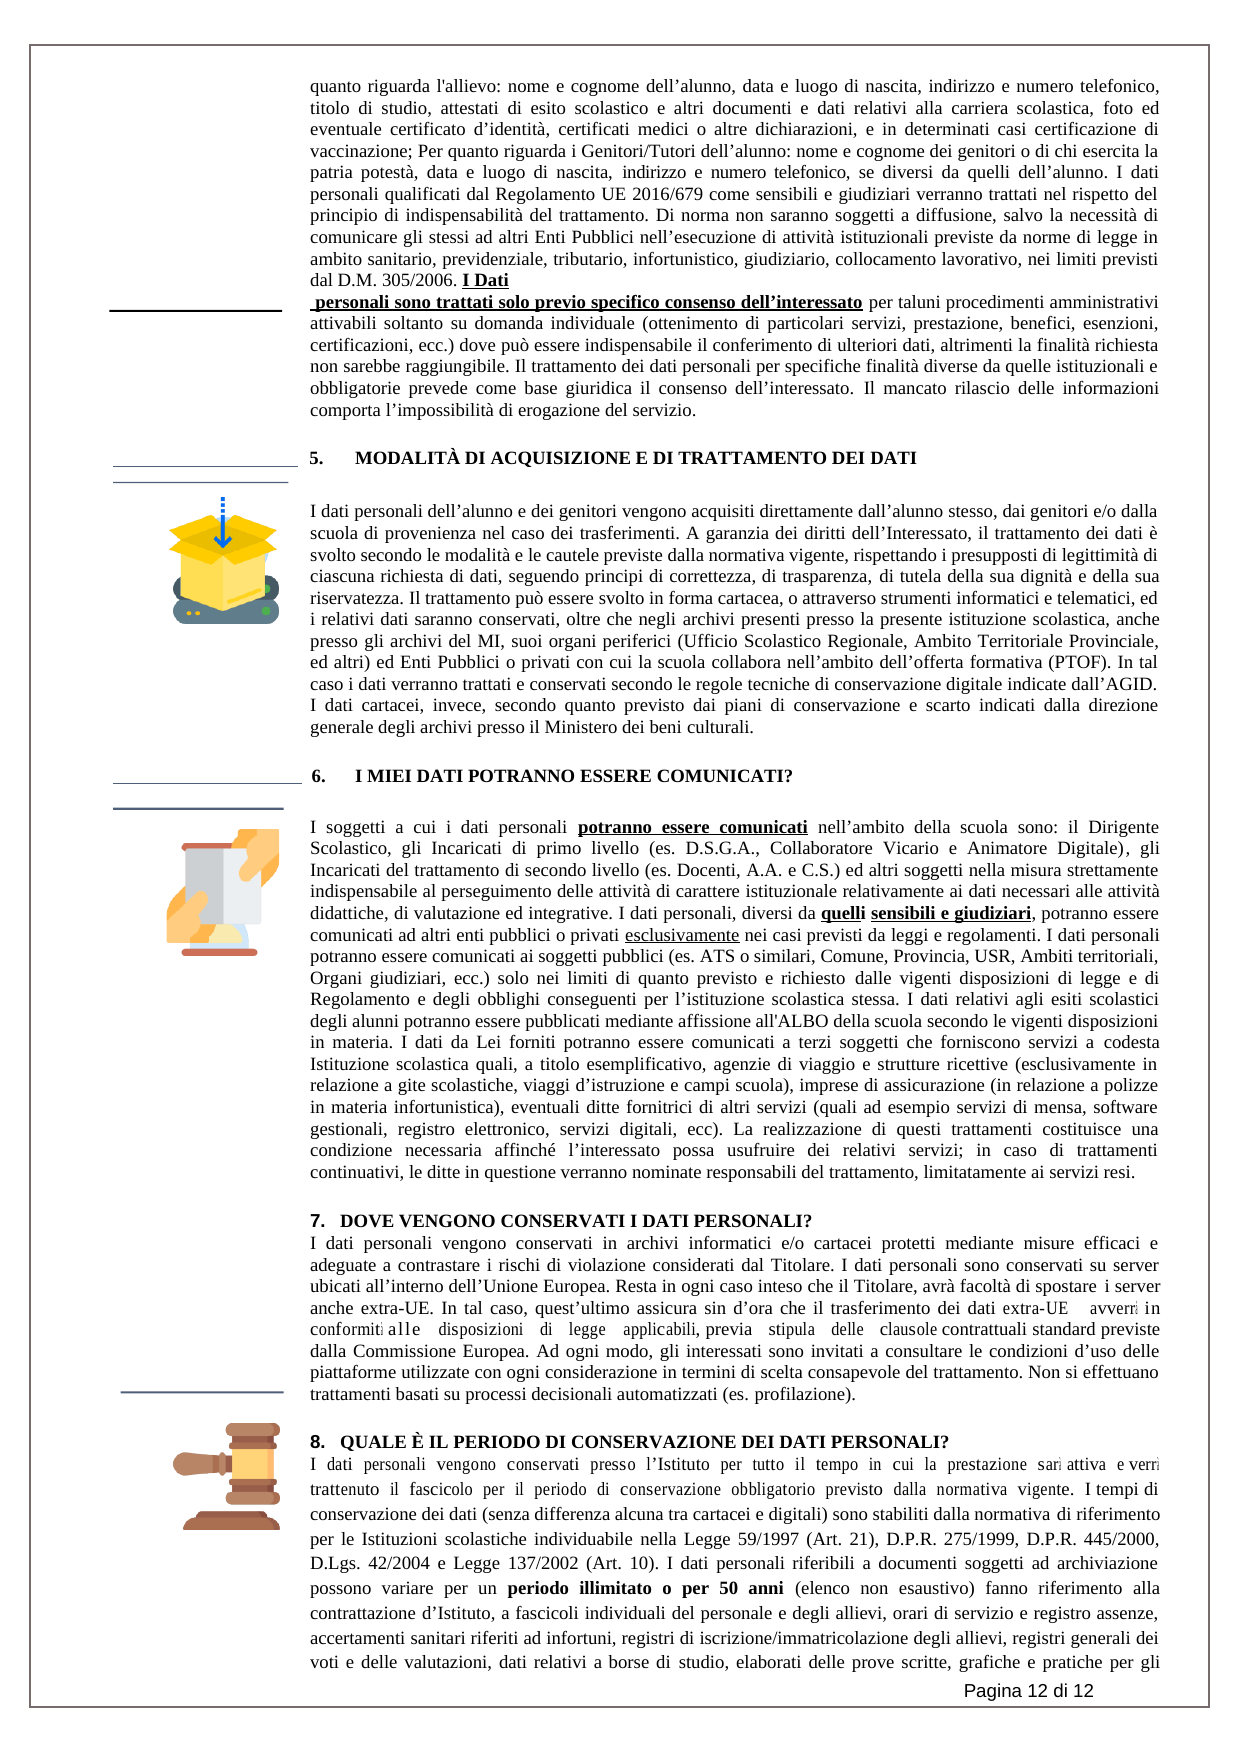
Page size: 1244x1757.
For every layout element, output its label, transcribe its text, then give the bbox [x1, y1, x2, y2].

subtitle 6. I MIEI DATI POTRANNO ESSERE COMUNICATI? [113, 764, 1171, 786]
subtitle QUALE È IL PERIODO DI CONSERVAZIONE DEI DATI PERSONALI? [310, 1431, 1171, 1453]
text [310, 75, 1160, 291]
picture [173, 1423, 280, 1530]
text I dati personali vengono conservati in archivi informatici e/o cartacei protetti mediante misure efficaci e adeguate a contrastare i rischi di violazione considerati dal Titolare. I dati personali sono conservati su server ubicati all’interno dell’Unione Europea. Resta in ogni caso inteso che il Titolare, avrà facoltà di spostare i server anche extra-UE. In tal caso, quest’ultimo assicura sin d’ora che il trasferimento dei dati extra-UE avverrà in conformità alle disposizioni di legge applicabili, previa stipula delle clausole contrattuali standard previste dalla Commissione Europea. Ad ogni modo, gli interessati sono invitati a consultare le condizioni d’uso delle piattaforme utilizzate con ogni considerazione in termini di scelta consapevole del trattamento. Non si effettuano trattamenti basati su processi decisionali automatizzati (es. profilazione). [310, 1232, 1160, 1404]
picture [168, 497, 279, 624]
picture [158, 829, 280, 956]
subtitle 5. MODALITÀ DI ACQUISIZIONE E DI TRATTAMENTO DEI DATI [113, 447, 1171, 469]
text I dati personali dell’alunno e dei genitori vengono acquisiti direttamente dall’alunno stesso, dai genitori e/o dalla scuola di provenienza nel caso dei trasferimenti. A garanzia dei diritti dell’Interessato, il trattamento dei dati è svolto secondo le modalità e le cautele previste dalla normativa vigente, rispettando i presupposti di legittimità di ciascuna richiesta di dati, seguendo principi di correttezza, di trasparenza, di tutela della sua dignità e della sua riservatezza. Il trattamento può essere svolto in forma cartacea, o attraverso strumenti informatici e telematici, ed i relativi dati saranno conservati, oltre che negli archivi presenti presso la presente istituzione scolastica, anche presso gli archivi del MI, suoi organi periferici (Ufficio Scolastico Regionale, Ambito Territoriale Provinciale, ed altri) ed Enti Pubblici o privati con cui la scuola collabora nell’ambito dell’offerta formativa (PTOF). In tal caso i dati verranno trattati e conservati secondo le regole tecniche di conservazione digitale indicate dall’AGID. I dati cartacei, invece, secondo quanto previsto dai piani di conservazione e scarto indicati dalla direzione generale degli archivi presso il Ministero dei beni culturali. [310, 500, 1160, 737]
subtitle DOVE VENGONO CONSERVATI I DATI PERSONALI? [310, 1210, 1171, 1232]
text personali sono trattati solo previo specifico consenso dell’interessato per taluni procedimenti amministrativi attivabili soltanto su domanda individuale (ottenimento di particolari servizi, prestazione, benefici, esenzioni, certificazioni, ecc.) dove può essere indispensabile il conferimento di ulteriori dati, altrimenti la finalità richiesta non sarebbe raggiungibile. Il trattamento dei dati personali per specifiche finalità diverse da quelle istituzionali e obbligatorie prevede come base giuridica il consenso dell’interessato. Il mancato rilascio delle informazioni comporta l’impossibilità di erogazione del servizio. [310, 291, 1159, 420]
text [310, 1453, 1160, 1673]
text I soggetti a cui i dati personali potranno essere comunicati nell’ambito della scuola sono: il Dirigente Scolastico, gli Incaricati di primo livello (es. D.S.G.A., Collaboratore Vicario e Animatore Digitale), gli Incaricati del trattamento di secondo livello (es. Docenti, A.A. e C.S.) ed altri soggetti nella misura strettamente indispensabile al perseguimento delle attività di carattere istituzionale relativamente ai dati necessari alle attività didattiche, di valutazione ed integrative. I dati personali, diversi da quelli sensibili e giudiziari, potranno essere comunicati ad altri enti pubblici o privati esclusivamente nei casi previsti da leggi e regolamenti. I dati personali potranno essere comunicati ai soggetti pubblici (es. ATS o similari, Comune, Provincia, USR, Ambiti territoriali, Organi giudiziari, ecc.) solo nei limiti di quanto previsto e richiesto dalle vigenti disposizioni di legge e di Regolamento e degli obblighi conseguenti per l’istituzione scolastica stessa. I dati relativi agli esiti scolastici degli alunni potranno essere pubblicati mediante affissione all'ALBO della scuola secondo le vigenti disposizioni in materia. I dati da Lei forniti potranno essere comunicati a terzi soggetti che forniscono servizi a codesta Istituzione scolastica quali, a titolo esemplificativo, agenzie di viaggio e strutture ricettive (esclusivamente in relazione a gite scolastiche, viaggi d’istruzione e campi scuola), imprese di assicurazione (in relazione a polizze in materia infortunistica), eventuali ditte fornitrici di altri servizi (quali ad esempio servizi di mensa, software gestionali, registro elettronico, servizi digitali, ecc). La realizzazione di questi trattamenti costituisce una condizione necessaria affinché l’interessato possa usufruire dei relativi servizi; in caso di trattamenti continuativi, le ditte in questione verranno nominate responsabili del trattamento, limitatamente ai servizi resi. [310, 816, 1160, 1182]
